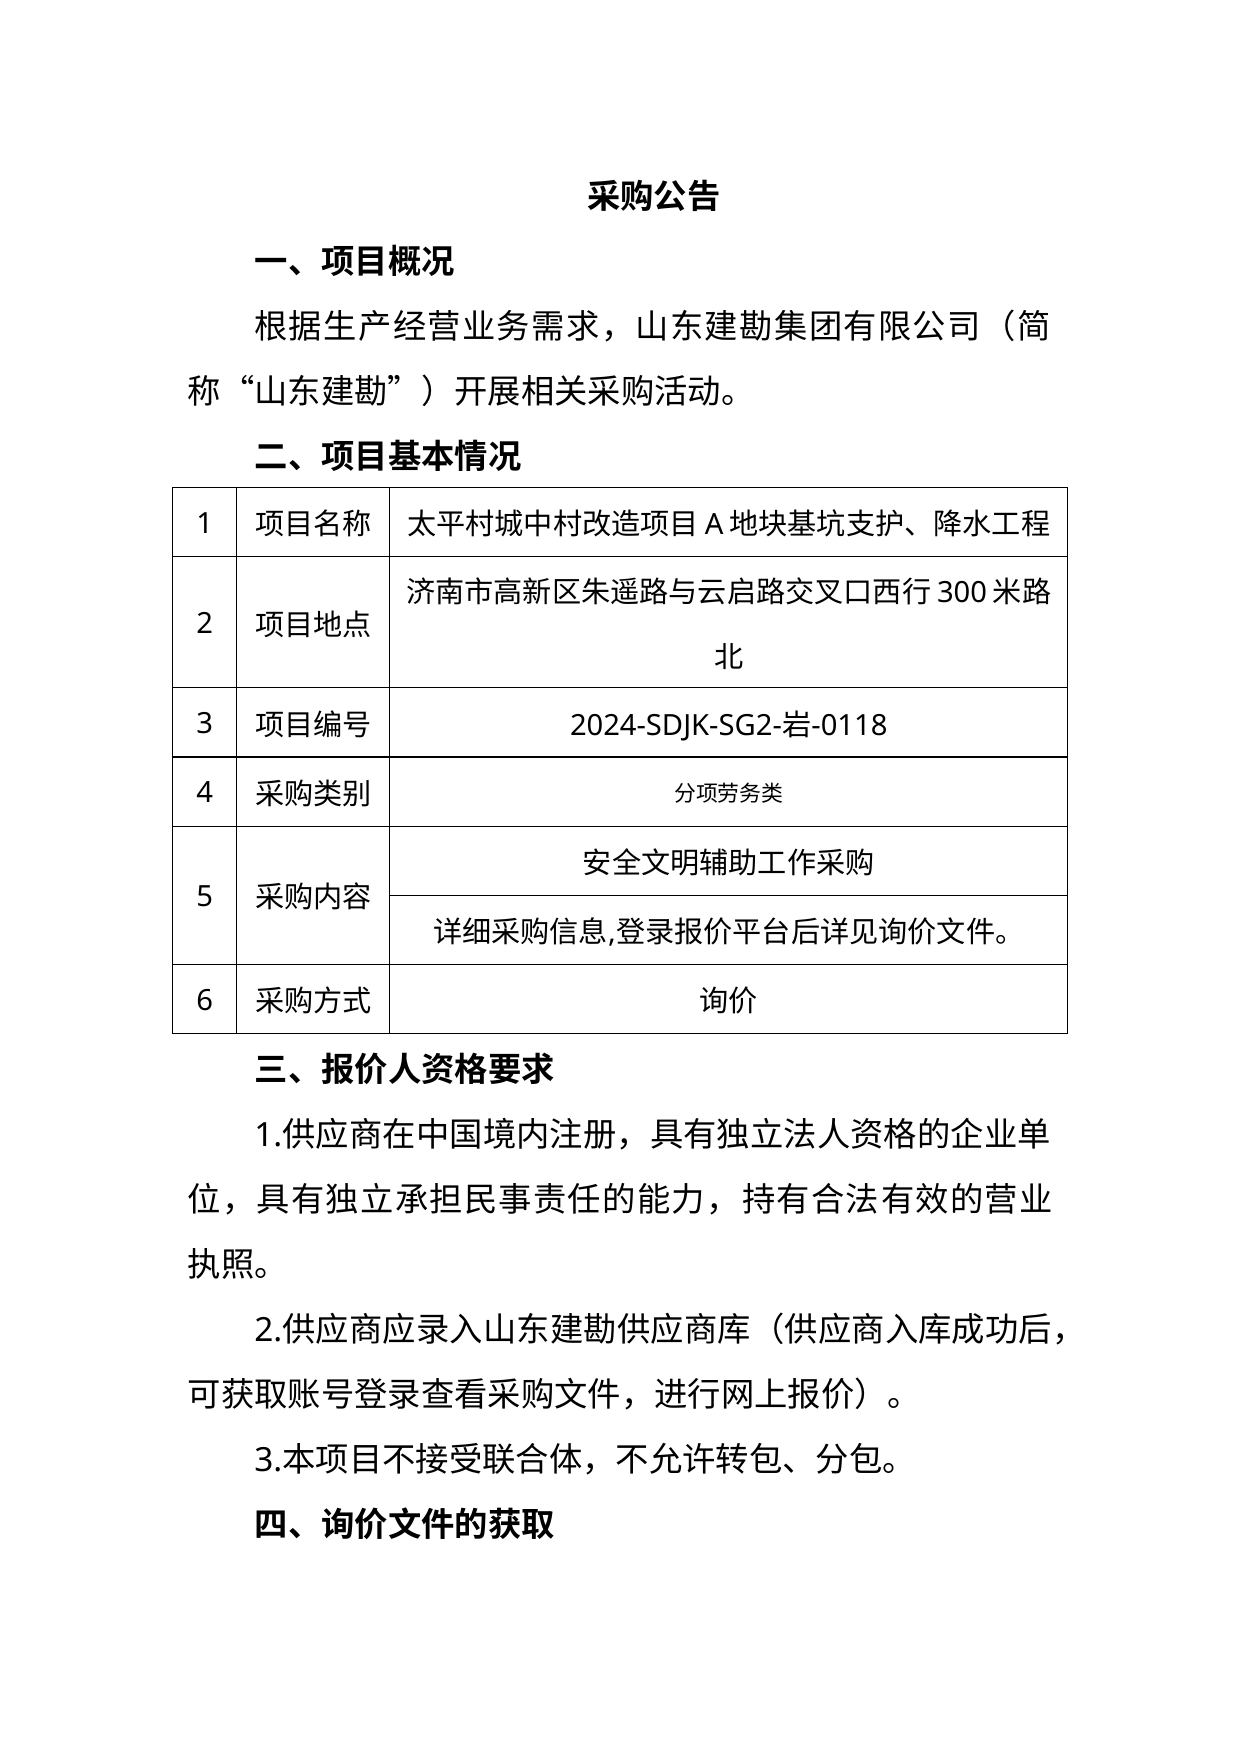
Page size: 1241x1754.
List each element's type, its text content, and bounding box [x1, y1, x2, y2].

table_cell 2 [173, 557, 236, 687]
table_cell 采购方式 [237, 965, 389, 1033]
table_cell 项目编号 [237, 688, 389, 756]
table_cell 详细采购信息,登录报价平台后详见询价文件。 [390, 896, 1067, 964]
table_cell 6 [173, 965, 236, 1033]
table_cell 3 [173, 688, 236, 756]
text 2.供应商应录入山东建勘供应商库（供应商入库成功后，可获取账号登录查看采购文件，进行网上报价）。 [187, 1294, 1053, 1424]
table_cell 5 [173, 827, 236, 964]
table_cell 2024-SDJK-SG2-岩-0118 [390, 688, 1067, 756]
text 采购公告 [187, 162, 1053, 227]
table_header 项目名称 [237, 488, 389, 556]
text 1.供应商在中国境内注册，具有独立法人资格的企业单位，具有独立承担民事责任的能力，持有合法有效的营业执照。 [187, 1099, 1053, 1294]
table_cell 安全文明辅助工作采购 [390, 827, 1067, 895]
table_cell 济南市高新区朱遥路与云启路交叉口西行300米路北 [390, 557, 1067, 687]
table_cell 采购内容 [237, 827, 389, 964]
text 三、报价人资格要求 [187, 1034, 1053, 1099]
table_header 太平村城中村改造项目A地块基坑支护、降水工程 [390, 488, 1067, 556]
table_cell 4 [173, 758, 236, 826]
table_header 1 [173, 488, 236, 556]
table_cell 项目地点 [237, 557, 389, 687]
table_cell 询价 [390, 965, 1067, 1033]
text 根据生产经营业务需求，山东建勘集团有限公司（简称“山东建勘”）开展相关采购活动。 [187, 292, 1053, 422]
table_cell 采购类别 [237, 758, 389, 826]
text 3.本项目不接受联合体，不允许转包、分包。 [187, 1424, 1053, 1489]
text 四、询价文件的获取 [187, 1489, 1053, 1554]
text 一、项目概况 [187, 227, 1053, 292]
text 二、项目基本情况 [187, 422, 1053, 487]
